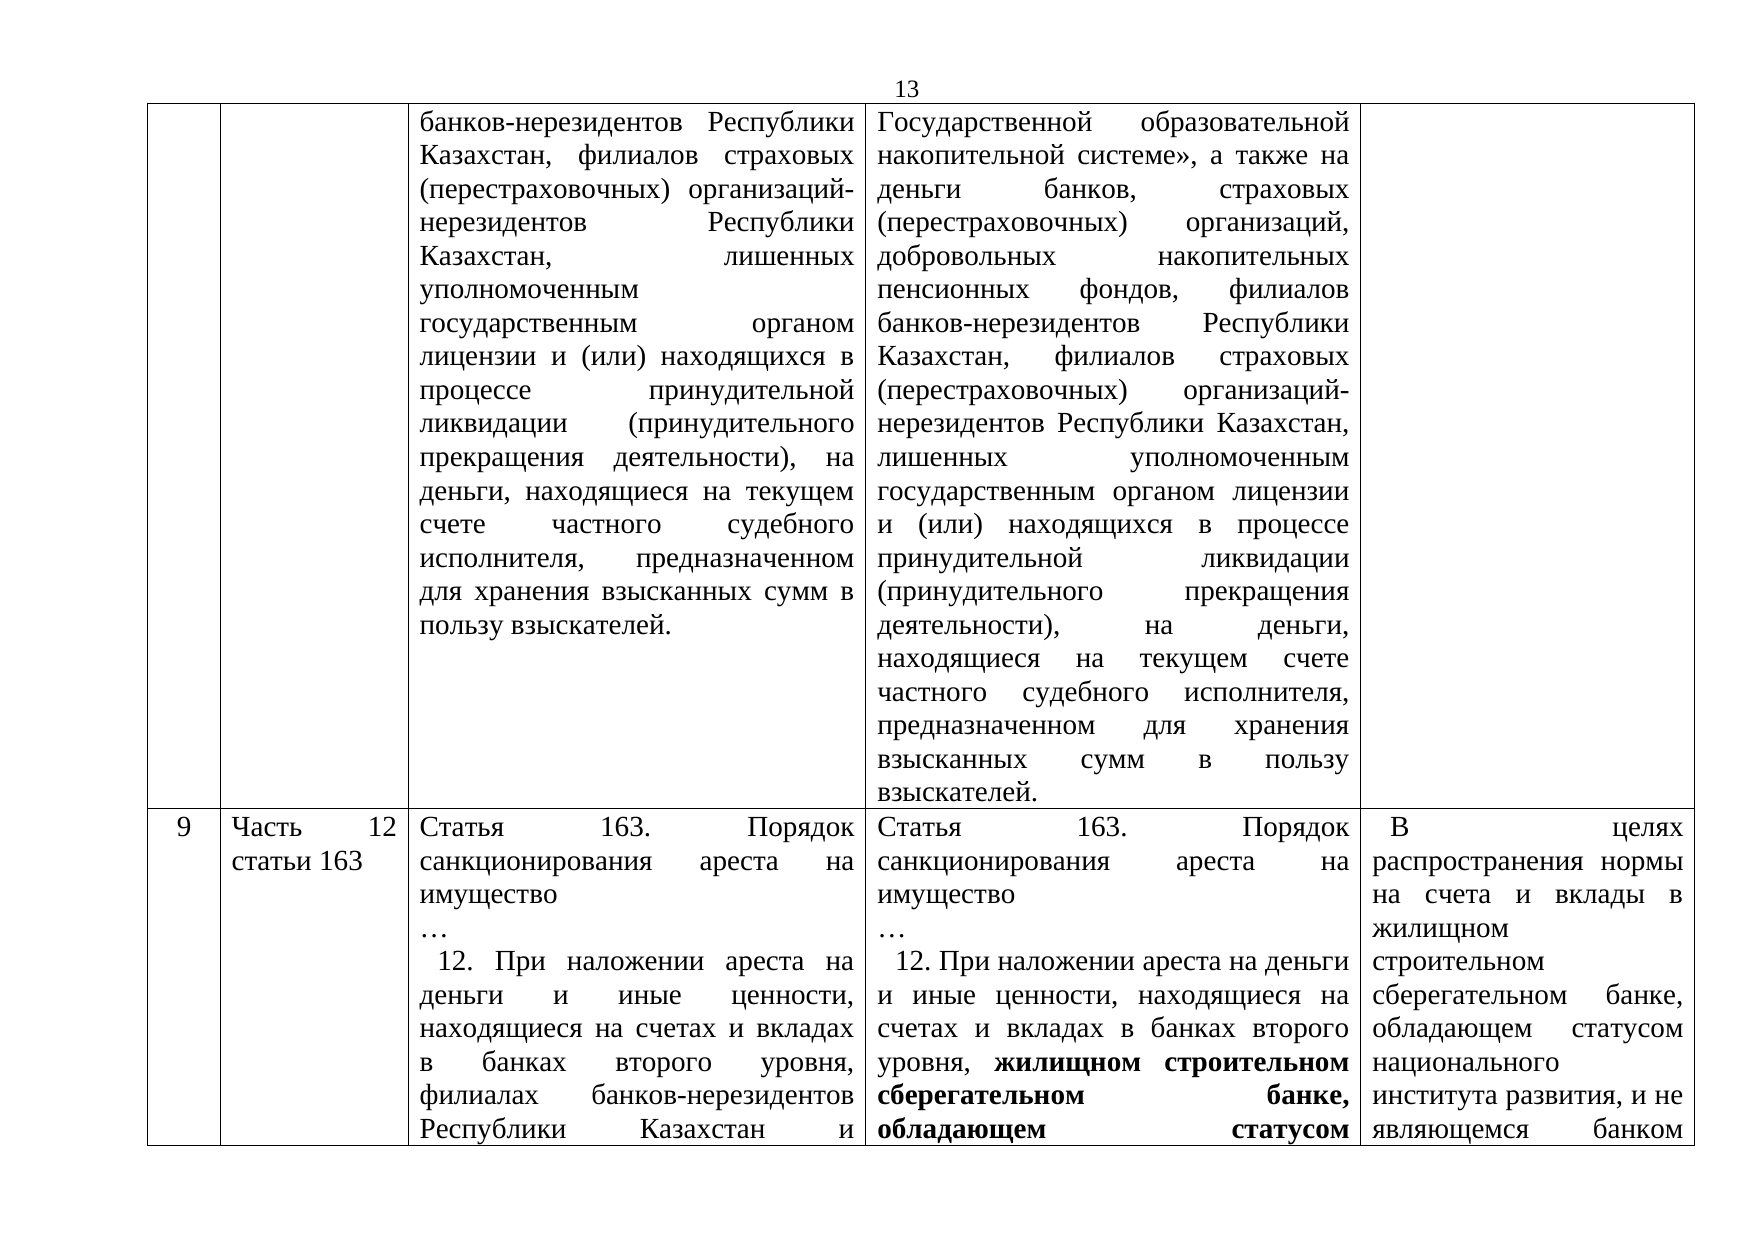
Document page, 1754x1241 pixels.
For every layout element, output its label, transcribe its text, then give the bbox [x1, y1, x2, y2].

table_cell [221, 104, 408, 808]
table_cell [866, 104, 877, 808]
table_cell 9 [148, 809, 220, 1144]
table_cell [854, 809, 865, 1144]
table_cell Часть 12 статьи 163 [221, 809, 408, 1144]
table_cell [1361, 104, 1694, 808]
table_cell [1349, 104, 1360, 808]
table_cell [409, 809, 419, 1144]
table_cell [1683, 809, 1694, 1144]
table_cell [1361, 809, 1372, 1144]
table_cell 8 [148, 104, 220, 808]
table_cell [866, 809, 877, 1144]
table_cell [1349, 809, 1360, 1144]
